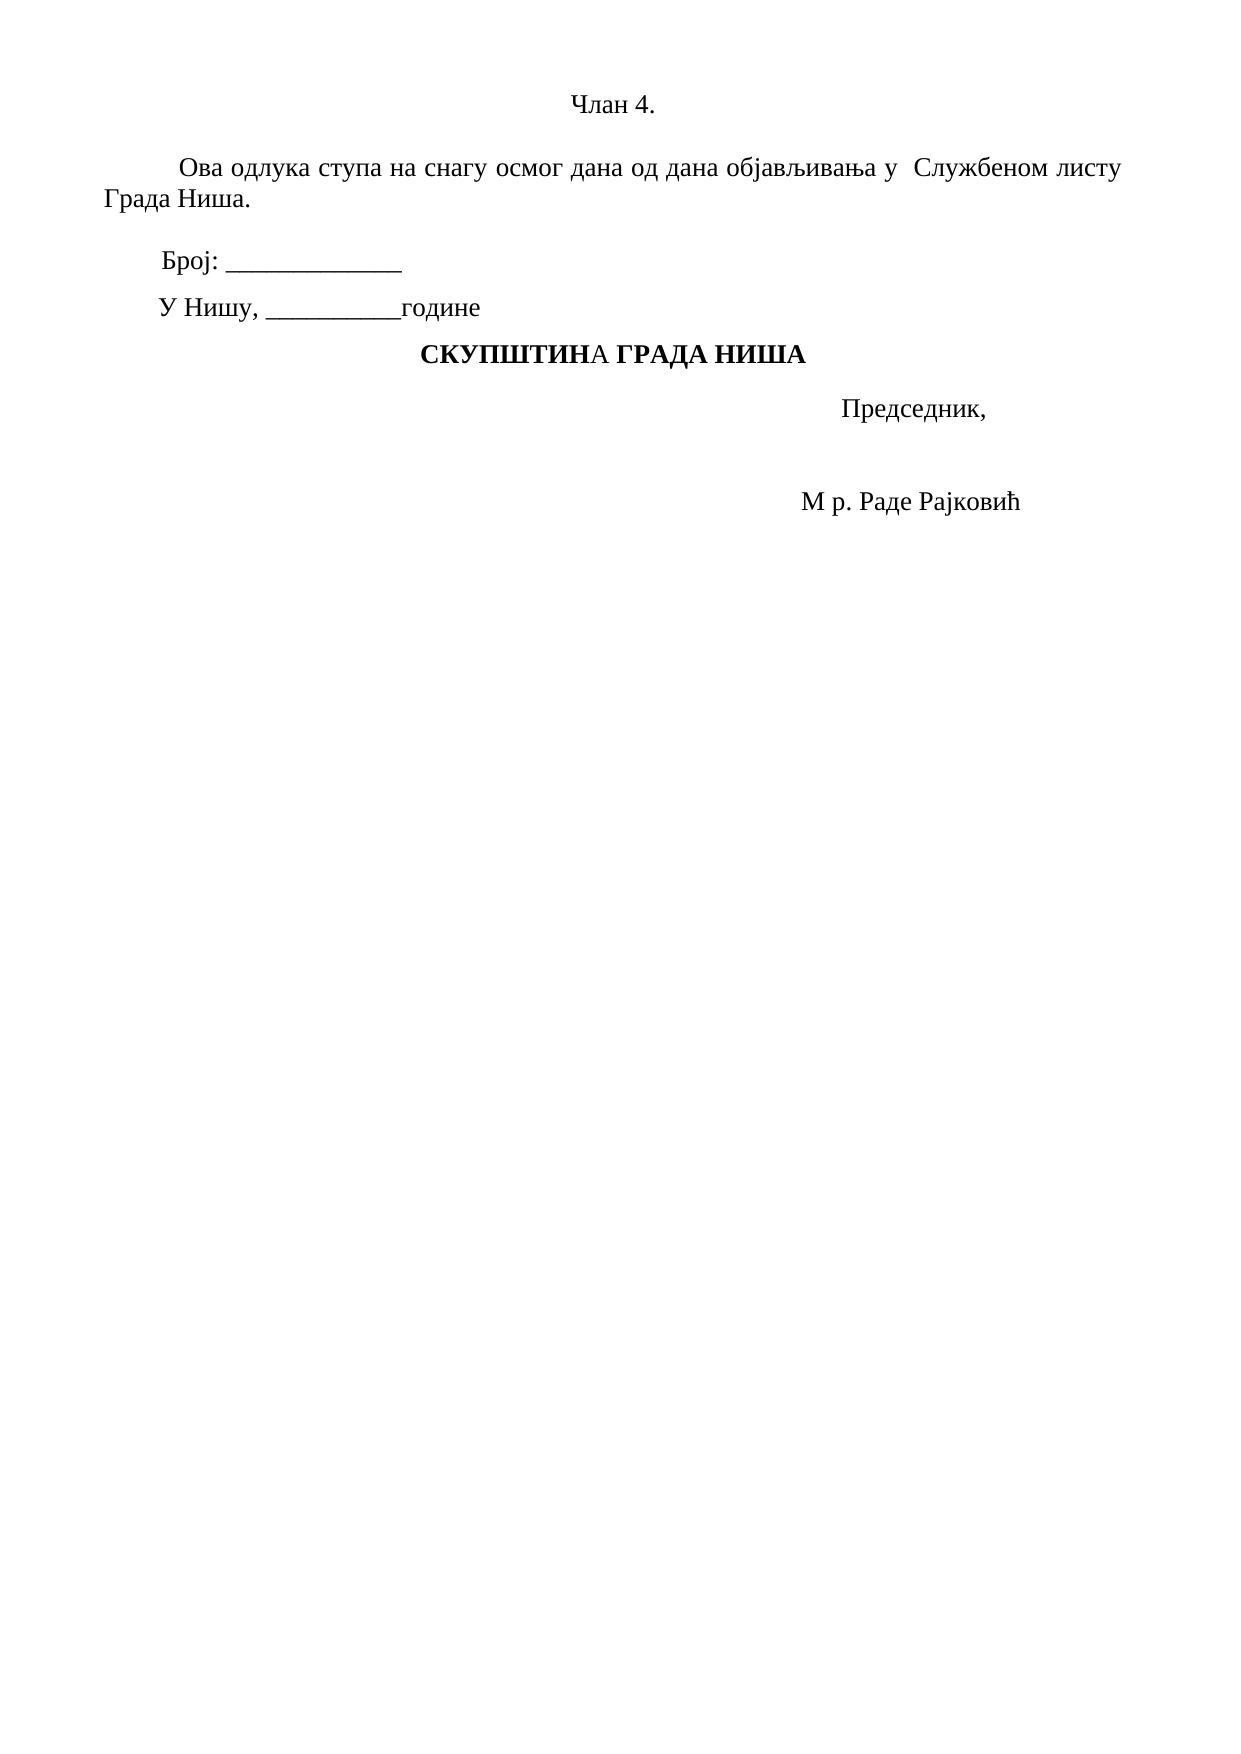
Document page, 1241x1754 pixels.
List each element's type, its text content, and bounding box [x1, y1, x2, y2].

text Члан 4. [103, 89, 1122, 120]
text Број: _____________ [103, 244, 1122, 276]
text Ова одлука ступа на снагу oсмог дана од дана објављивања у Службеном листу Града Ниша. [103, 151, 1122, 213]
text Председник, [103, 392, 1122, 423]
text У Нишу, __________године [103, 291, 1122, 322]
text М р. Раде Рајковић [103, 486, 1122, 517]
text СКУПШТИНА ГРАДА НИША [103, 338, 1122, 369]
